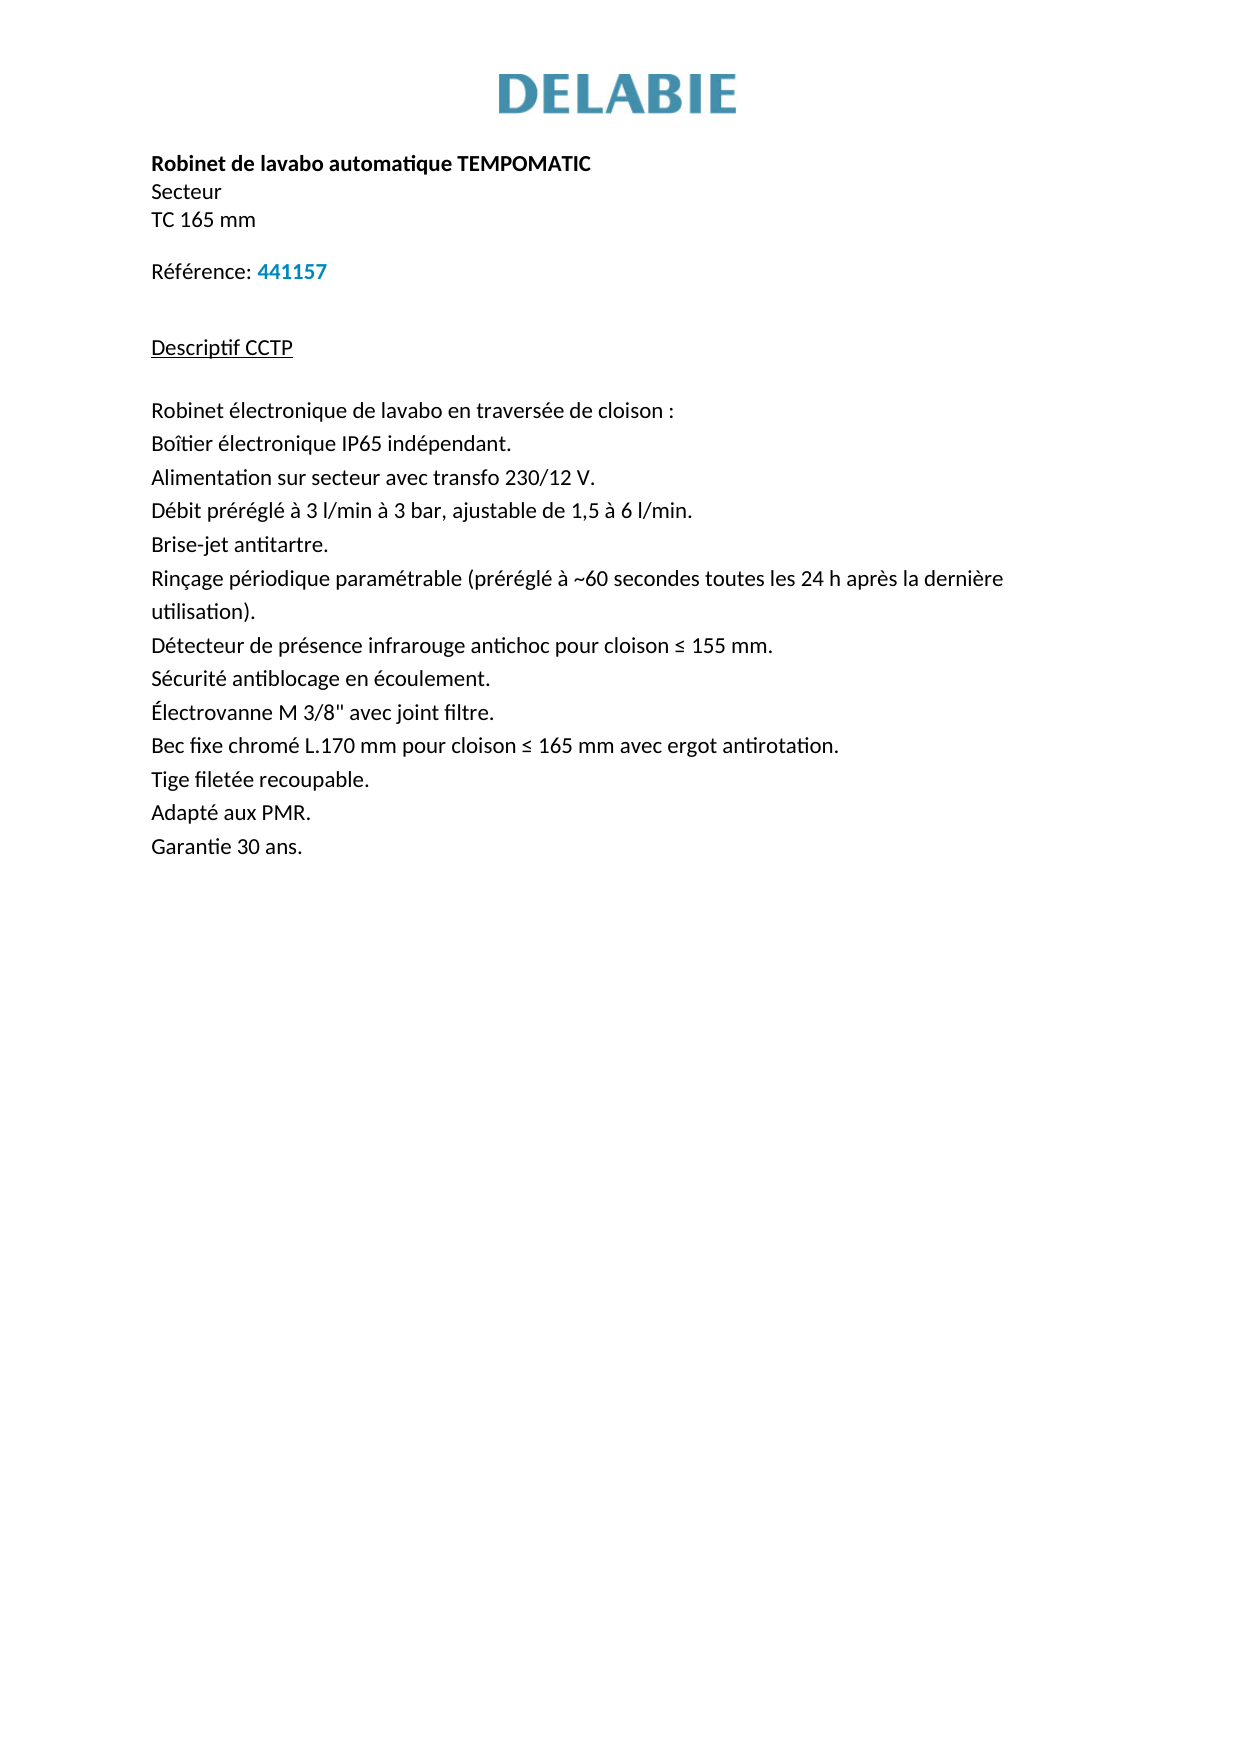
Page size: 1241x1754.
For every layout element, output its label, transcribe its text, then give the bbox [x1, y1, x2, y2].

text Alimentation sur secteur avec transfo 230/12 V. [151, 463, 1084, 491]
text Robinet électronique de lavabo en traversée de cloison : [151, 396, 1084, 424]
text Rinçage périodique paramétrable (préréglé à ~60 secondes toutes les 24 h après la dernière utilisation). [151, 564, 1084, 625]
text Bec fixe chromé L.170 mm pour cloison ≤ 165 mm avec ergot antirotation. [151, 731, 1084, 759]
text Boîtier électronique IP65 indépendant. [151, 429, 1084, 458]
picture [497, 74, 738, 114]
text Détecteur de présence infrarouge antichoc pour cloison ≤ 155 mm. [151, 631, 1084, 659]
text Garantie 30 ans. [151, 832, 1084, 860]
text Descriptif CCTP [151, 333, 1084, 361]
text Sécurité antiblocage en écoulement. [151, 664, 1084, 692]
text Adapté aux PMR. [151, 798, 1084, 827]
text Robinet de lavabo automatique TEMPOMATIC [151, 149, 1084, 177]
text Électrovanne M 3/8" avec joint filtre. [151, 698, 1084, 726]
text Secteur [151, 177, 1084, 205]
text Brise-jet antitartre. [151, 530, 1084, 558]
text TC 165 mm [151, 205, 1084, 233]
text Débit préréglé à 3 l/min à 3 bar, ajustable de 1,5 à 6 l/min. [151, 497, 1084, 525]
text Référence: 441157 [151, 257, 1084, 285]
text Tige filetée recoupable. [151, 765, 1084, 793]
